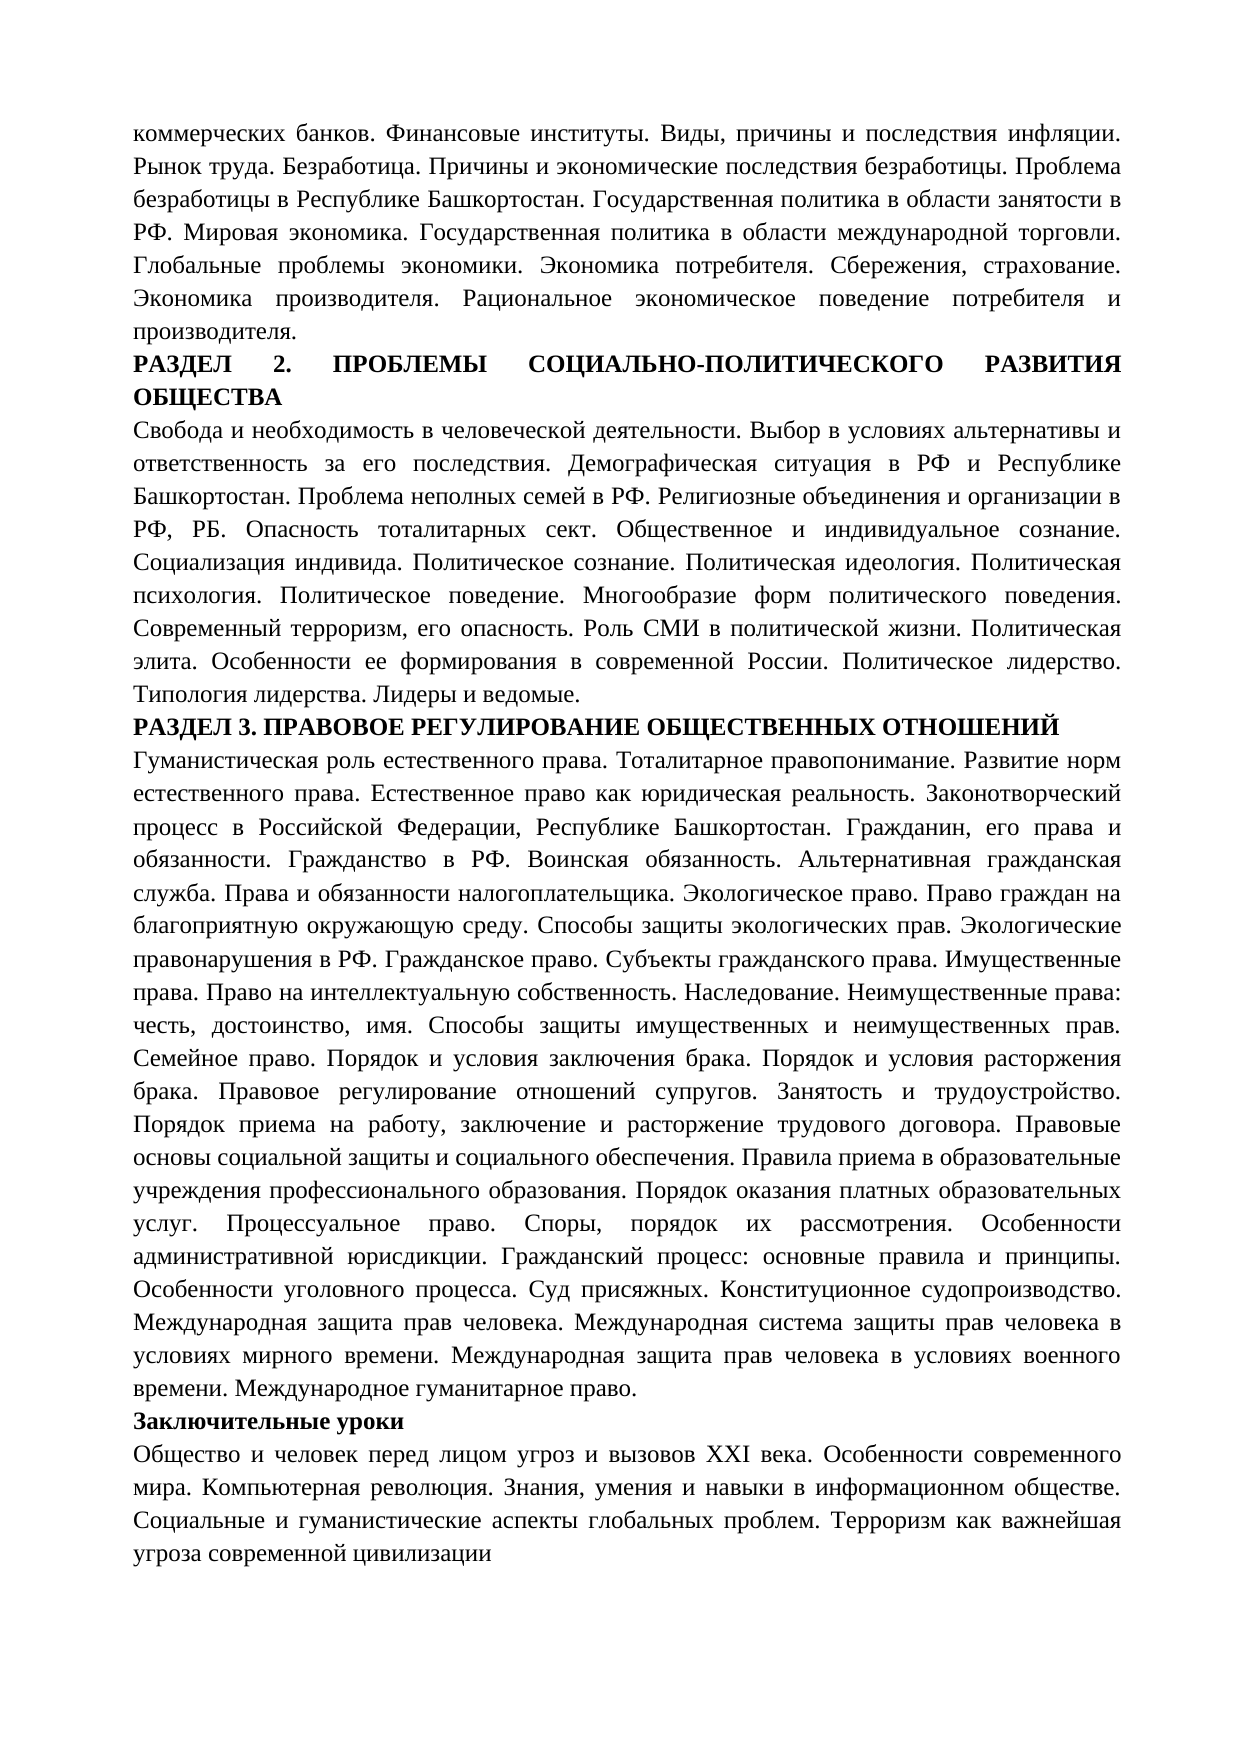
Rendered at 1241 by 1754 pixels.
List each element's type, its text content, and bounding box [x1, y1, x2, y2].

text Заключительные уроки [133, 1406, 1122, 1435]
text Свобода и необходимость в человеческой деятельности. Выбор в условиях альтернативы и ответственность за его последствия. Демографическая ситуация в РФ и Республике Башкортостан. Проблема неполных семей в РФ. Религиозные объединения и организации в РФ, РБ. Опасность тоталитарных сект. Общественное и индивидуальное сознание. Социализация индивида. Политическое сознание. Политическая идеология. Политическая психология. Политическое поведение. Многообразие форм политического поведения. Современный терроризм, его опасность. Роль СМИ в политической жизни. Политическая элита. Особенности ее формирования в современной России. Политическое лидерство. Типология лидерства. Лидеры и ведомые. [133, 415, 1122, 708]
text Гуманистическая роль естественного права. Тоталитарное правопонимание. Развитие норм естественного права. Естественное право как юридическая реальность. Законотворческий процесс в Российской Федерации, Республике Башкортостан. Гражданин, его права и обязанности. Гражданство в РФ. Воинская обязанность. Альтернативная гражданская служба. Права и обязанности налогоплательщика. Экологическое право. Право граждан на благоприятную окружающую среду. Способы защиты экологических прав. Экологические правонарушения в РФ. Гражданское право. Субъекты гражданского права. Имущественные права. Право на интеллектуальную собственность. Наследование. Неимущественные права: честь, достоинство, имя. Способы защиты имущественных и неимущественных прав. Семейное право. Порядок и условия заключения брака. Порядок и условия расторжения брака. Правовое регулирование отношений супругов. Занятость и трудоустройство. Порядок приема на работу, заключение и расторжение трудового договора. Правовые основы социальной защиты и социального обеспечения. Правила приема в образовательные учреждения профессионального образования. Порядок оказания платных образовательных услуг. Процессуальное право. Споры, порядок их рассмотрения. Особенности административной юрисдикции. Гражданский процесс: основные правила и принципы. Особенности уголовного процесса. Суд присяжных. Конституционное судопроизводство. Международная защита прав человека. Международная система защиты прав человека в условиях мирного времени. Международная защита прав человека в условиях военного времени. Международное гуманитарное право. [133, 746, 1122, 1402]
text РАЗДЕЛ 2. ПРОБЛЕМЫ СОЦИАЛЬНО-ПОЛИТИЧЕСКОГО РАЗВИТИЯ ОБЩЕСТВА [133, 349, 1122, 411]
text РАЗДЕЛ 3. ПРАВОВОЕ РЕГУЛИРОВАНИЕ ОБЩЕСТВЕННЫХ ОТНОШЕНИЙ [133, 712, 1122, 741]
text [133, 118, 1122, 345]
text Общество и человек перед лицом угроз и вызовов XXI века. Особенности современного мира. Компьютерная революция. Знания, умения и навыки в информационном обществе. Социальные и гуманистические аспекты глобальных проблем. Терроризм как важнейшая угроза современной цивилизации [133, 1439, 1122, 1567]
